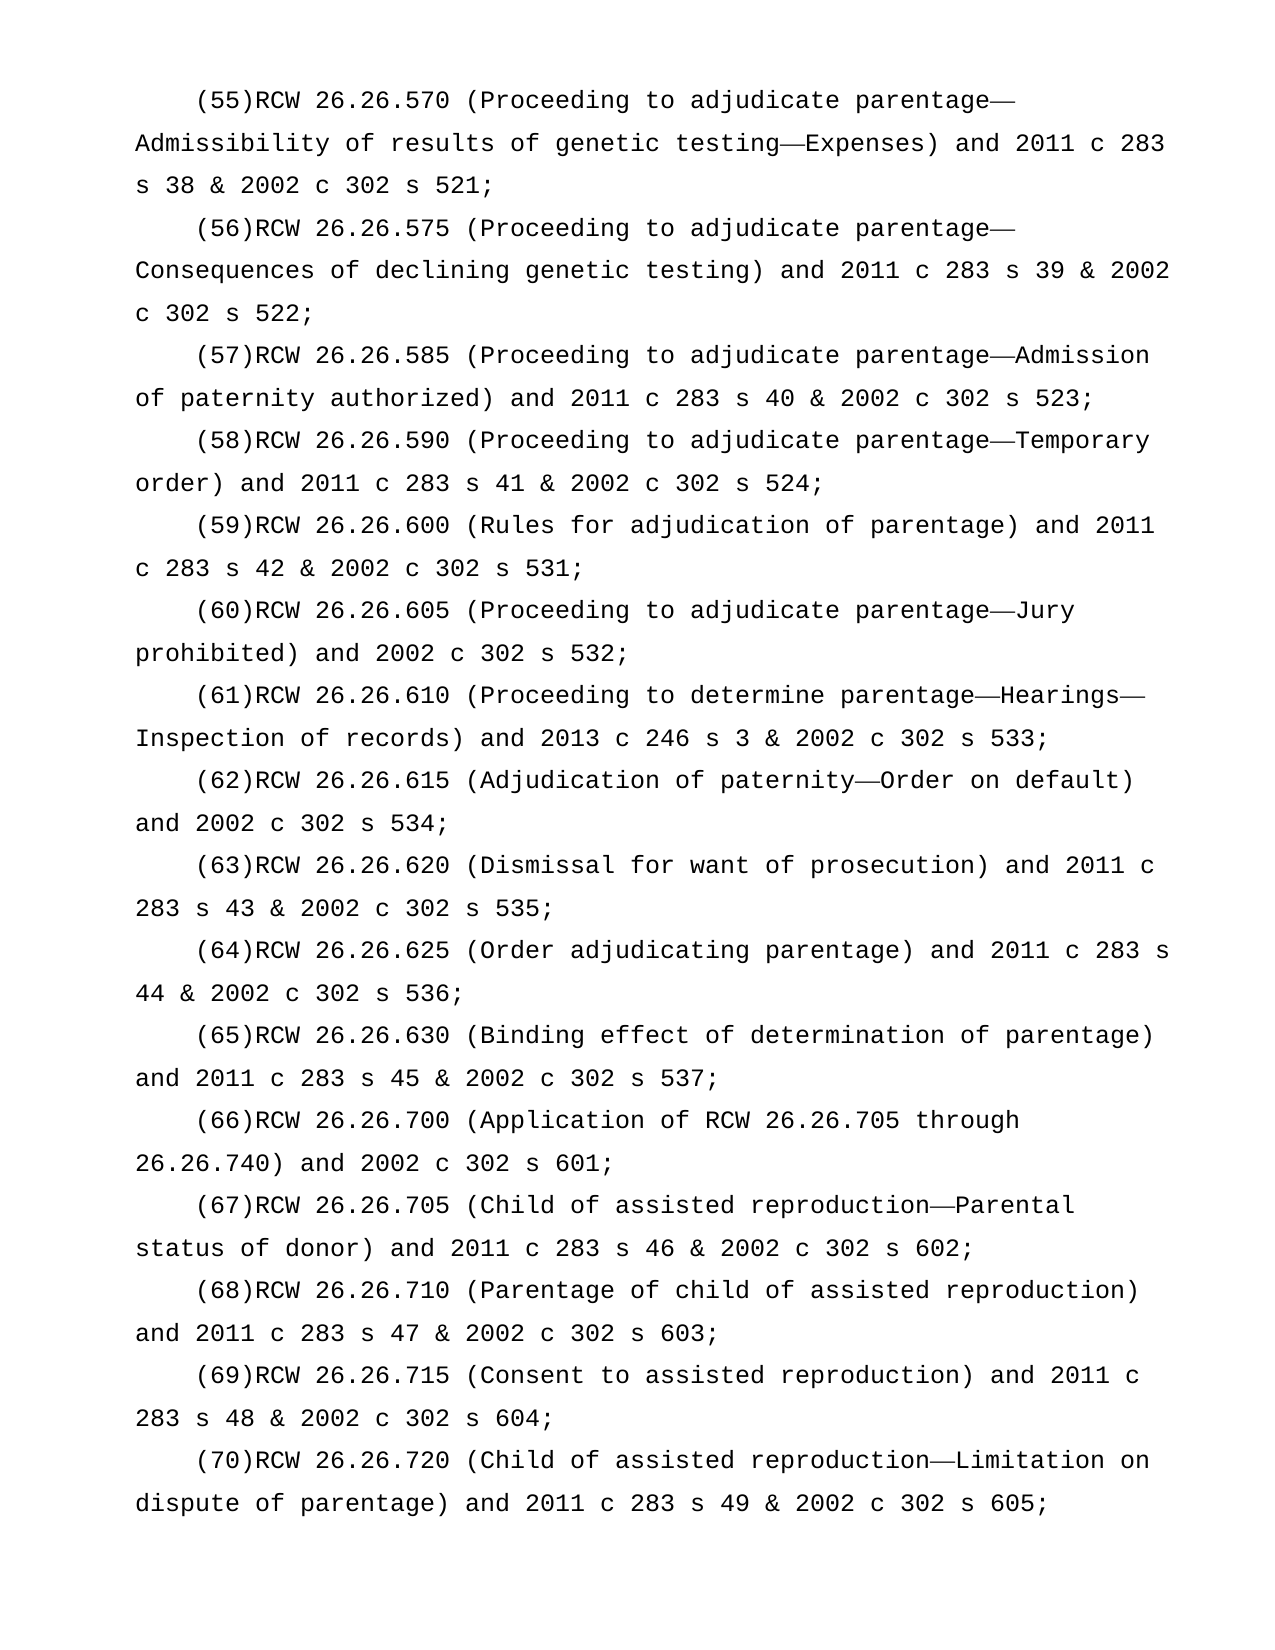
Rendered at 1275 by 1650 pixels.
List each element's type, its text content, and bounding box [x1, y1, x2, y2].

text (66)RCW 26.26.700 (Application of RCW 26.26.705 through 26.26.740) and 2002 c 302 s 601; [135, 1095, 1170, 1180]
text (60)RCW 26.26.605 (Proceeding to adjudicate parentage—Jury prohibited) and 2002 c 302 s 532; [135, 585, 1170, 670]
text (58)RCW 26.26.590 (Proceeding to adjudicate parentage—Temporary order) and 2011 c 283 s 41 & 2002 c 302 s 524; [135, 415, 1170, 500]
text (68)RCW 26.26.710 (Parentage of child of assisted reproduction) and 2011 c 283 s 47 & 2002 c 302 s 603; [135, 1265, 1170, 1350]
text (63)RCW 26.26.620 (Dismissal for want of prosecution) and 2011 c 283 s 43 & 2002 c 302 s 535; [135, 840, 1170, 925]
text (57)RCW 26.26.585 (Proceeding to adjudicate parentage—Admission of paternity authorized) and 2011 c 283 s 40 & 2002 c 302 s 523; [135, 330, 1170, 415]
text (64)RCW 26.26.625 (Order adjudicating parentage) and 2011 c 283 s 44 & 2002 c 302 s 536; [135, 925, 1170, 1010]
text (55)RCW 26.26.570 (Proceeding to adjudicate parentage—Admissibility of results of genetic testing—Expenses) and 2011 c 283 s 38 & 2002 c 302 s 521; [135, 75, 1170, 202]
text (56)RCW 26.26.575 (Proceeding to adjudicate parentage—Consequences of declining genetic testing) and 2011 c 283 s 39 & 2002 c 302 s 522; [135, 202, 1170, 330]
text (69)RCW 26.26.715 (Consent to assisted reproduction) and 2011 c 283 s 48 & 2002 c 302 s 604; [135, 1350, 1170, 1435]
text (59)RCW 26.26.600 (Rules for adjudication of parentage) and 2011 c 283 s 42 & 2002 c 302 s 531; [135, 500, 1170, 585]
text (61)RCW 26.26.610 (Proceeding to determine parentage—Hearings—Inspection of records) and 2013 c 246 s 3 & 2002 c 302 s 533; [135, 670, 1170, 755]
text (70)RCW 26.26.720 (Child of assisted reproduction—Limitation on dispute of parentage) and 2011 c 283 s 49 & 2002 c 302 s 605; [135, 1435, 1170, 1520]
text (67)RCW 26.26.705 (Child of assisted reproduction—Parental status of donor) and 2011 c 283 s 46 & 2002 c 302 s 602; [135, 1180, 1170, 1265]
text (62)RCW 26.26.615 (Adjudication of paternity—Order on default) and 2002 c 302 s 534; [135, 755, 1170, 840]
text (65)RCW 26.26.630 (Binding effect of determination of parentage) and 2011 c 283 s 45 & 2002 c 302 s 537; [135, 1010, 1170, 1095]
